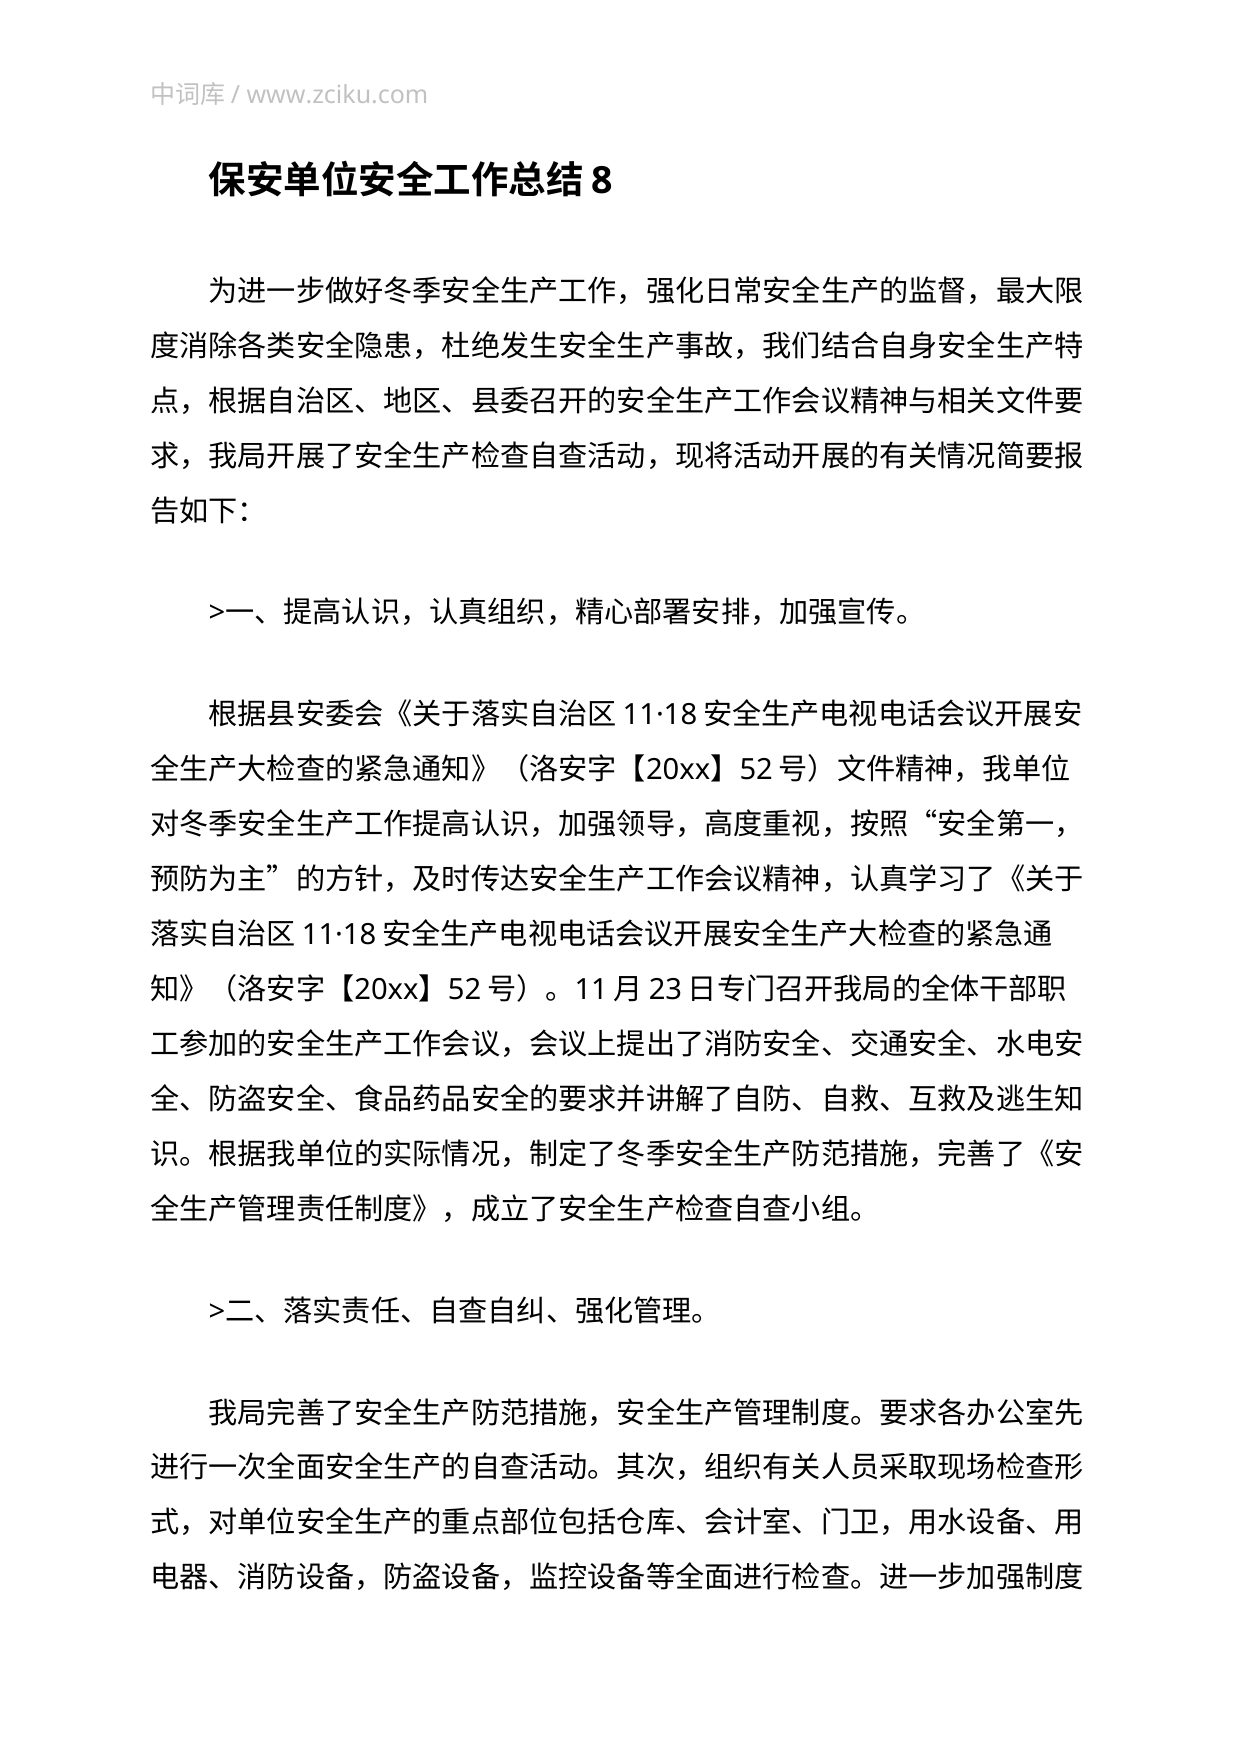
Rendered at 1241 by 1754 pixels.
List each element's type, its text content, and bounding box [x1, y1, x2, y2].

text >一、提高认识，认真组织，精心部署安排，加强宣传。 [150, 589, 1090, 631]
text 为进一步做好冬季安全生产工作，强化日常安全生产的监督，最大限度消除各类安全隐患，杜绝发生安全生产事故，我们结合自身安全生产特点，根据自治区、地区、县委召开的安全生产工作会议精神与相关文件要求，我局开展了安全生产检查自查活动，现将活动开展的有关情况简要报告如下： [150, 268, 1090, 529]
text 根据县安委会《关于落实自治区11·18安全生产电视电话会议开展安全生产大检查的紧急通知》（洛安字【20xx】52号）文件精神，我单位对冬季安全生产工作提高认识，加强领导，高度重视，按照“安全第一，预防为主”的方针，及时传达安全生产工作会议精神，认真学习了《关于落实自治区11·18安全生产电视电话会议开展安全生产大检查的紧急通知》（洛安字【20xx】52号）。11月23日专门召开我局的全体干部职工参加的安全生产工作会议，会议上提出了消防安全、交通安全、水电安全、防盗安全、食品药品安全的要求并讲解了自防、自救、互救及逃生知识。根据我单位的实际情况，制定了冬季安全生产防范措施，完善了《安全生产管理责任制度》，成立了安全生产检查自查小组。 [150, 691, 1090, 1228]
text >二、落实责任、自查自纠、强化管理。 [150, 1287, 1090, 1329]
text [150, 1389, 1090, 1596]
text 保安单位安全工作总结8 [150, 150, 1090, 204]
